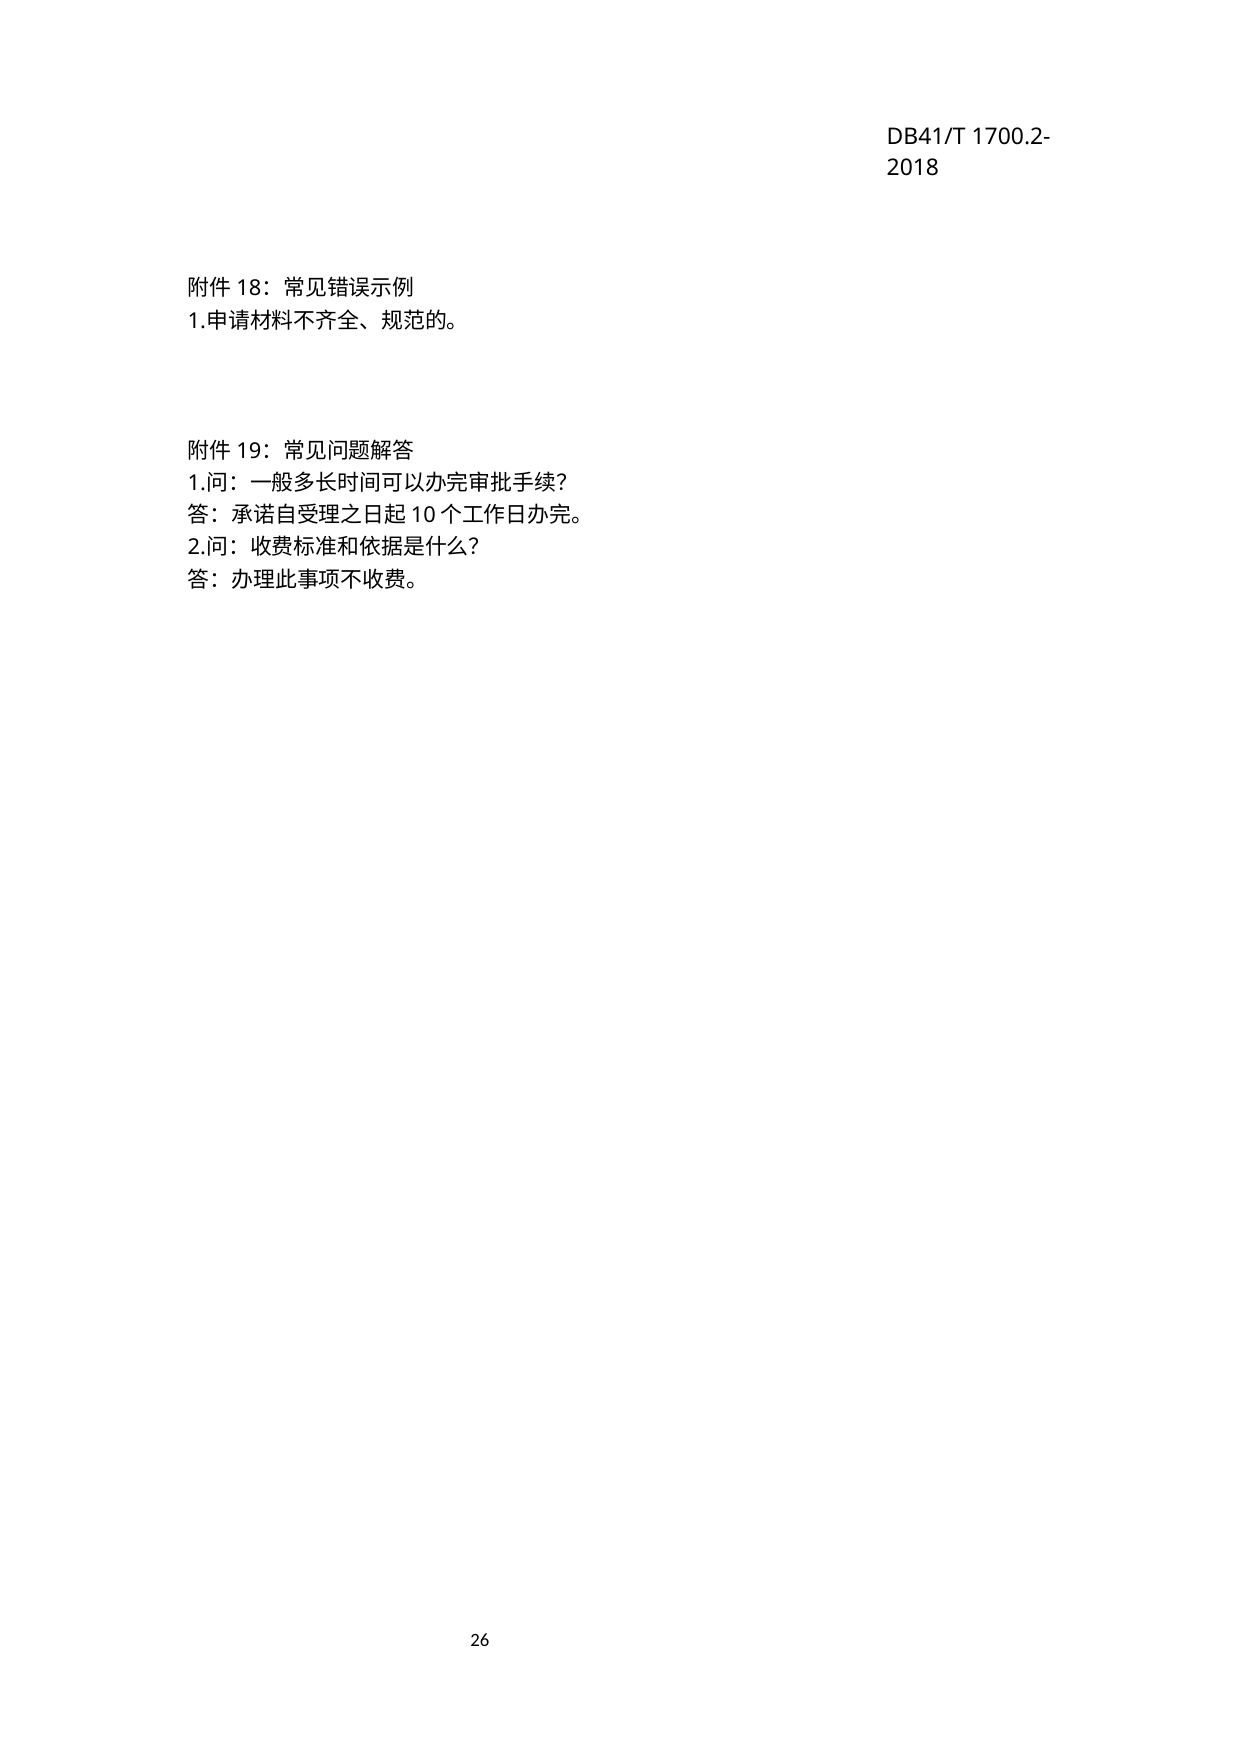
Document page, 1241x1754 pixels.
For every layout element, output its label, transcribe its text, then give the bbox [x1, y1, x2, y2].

text 1.问：一般多长时间可以办完审批手续？ [187, 465, 1053, 497]
text 附件 19：常见问题解答 [187, 432, 1053, 465]
text 答：办理此事项不收费。 [187, 562, 1053, 593]
text 2.问：收费标准和依据是什么？ [187, 529, 1053, 562]
text 附件 18：常见错误示例 [187, 270, 1053, 302]
text 答：承诺自受理之日起10个工作日办完。 [187, 497, 1053, 529]
text 1.申请材料不齐全、规范的。 [187, 302, 1053, 335]
